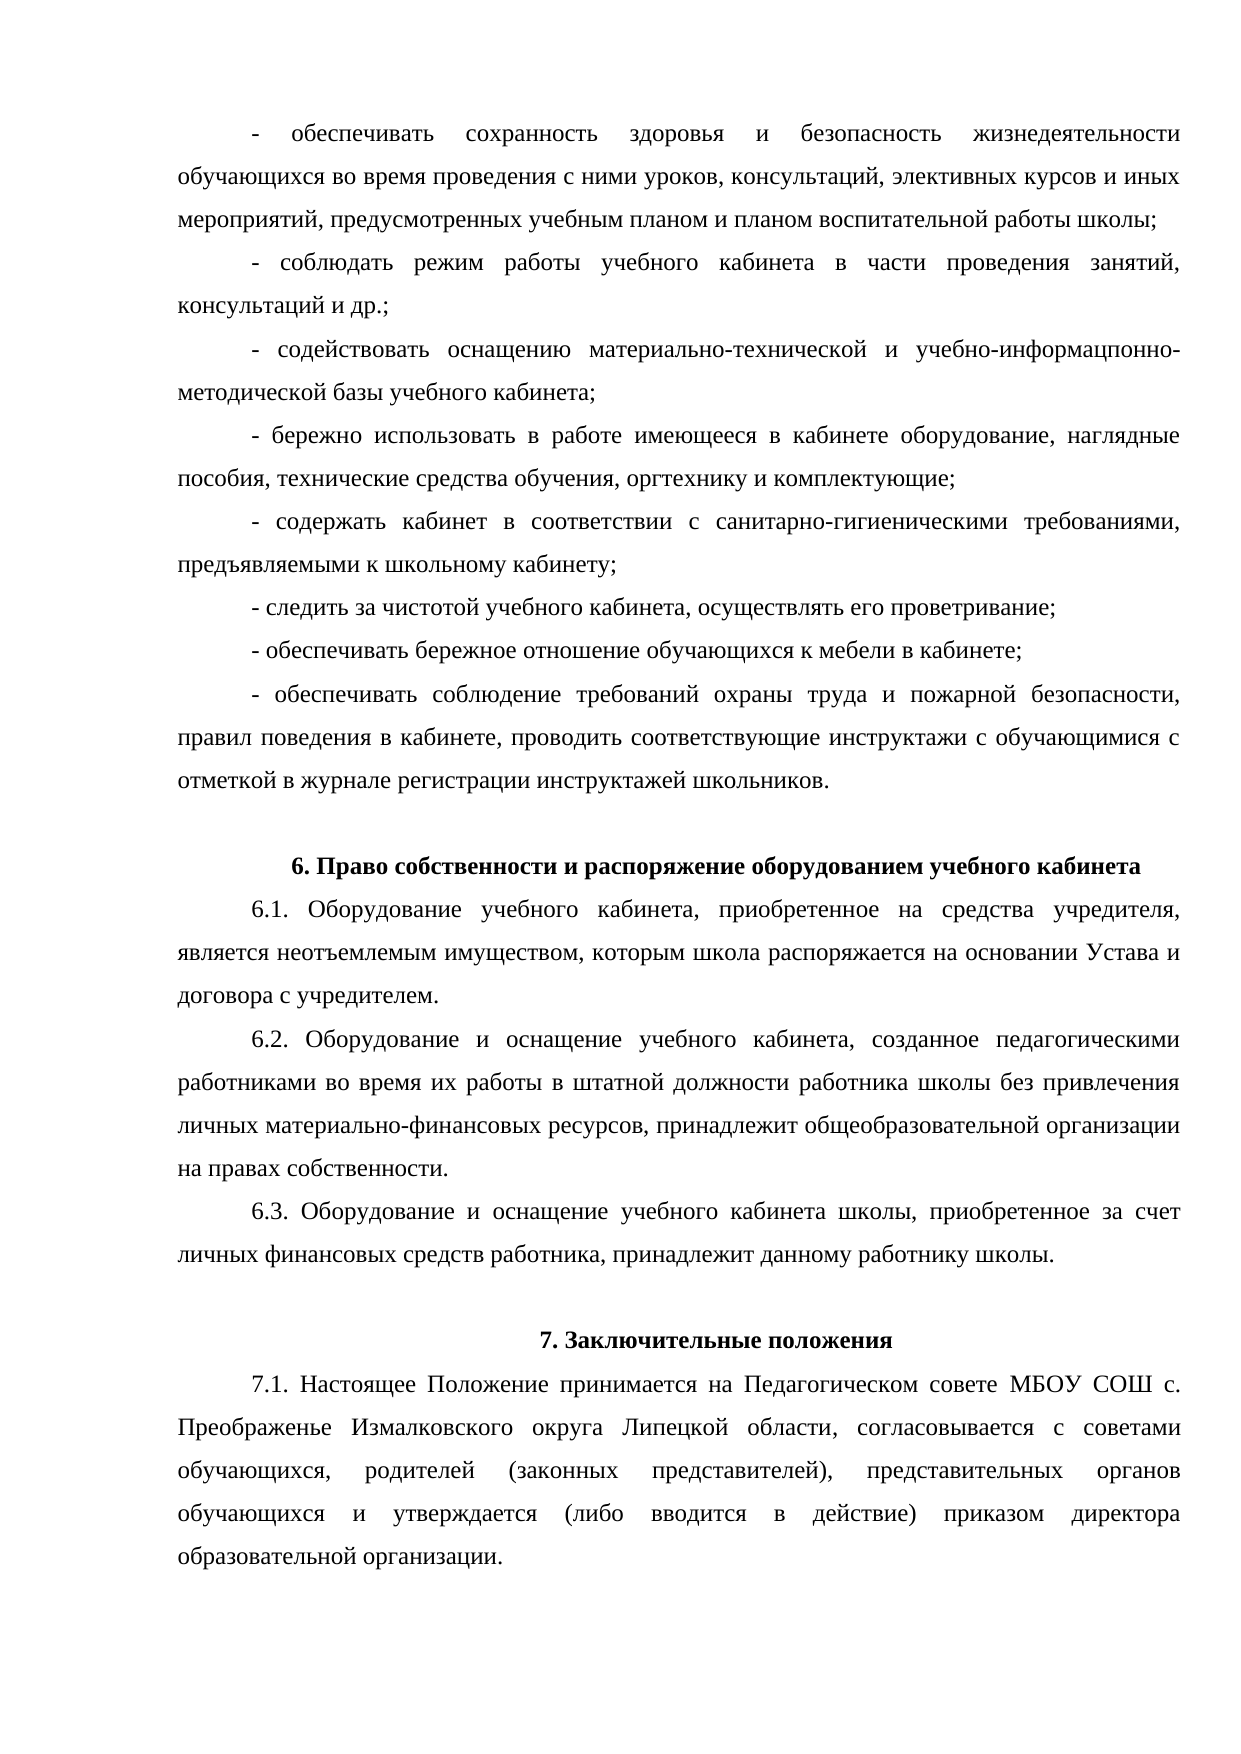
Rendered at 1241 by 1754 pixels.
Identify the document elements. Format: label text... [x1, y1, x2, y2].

text - обеспечивать сохранность здоровья и безопасность жизнедеятельности обучающихся во время проведения с ними уроков, консультаций, элективных курсов и иных мероприятий, предусмотренных учебным планом и планом воспитательной работы школы; [177, 118, 1181, 233]
text - обеспечивать соблюдение требований охраны труда и пожарной безопасности, правил поведения в кабинете, проводить соответствующие инструктажи с обучающимися с отметкой в журнале регистрации инструктажей школьников. [177, 679, 1181, 794]
text - соблюдать режим работы учебного кабинета в части проведения занятий, консультаций и др.; [177, 247, 1181, 319]
text 6.2. Оборудование и оснащение учебного кабинета, созданное педагогическими работниками во время их работы в штатной должности работника школы без привлечения личных материально-финансовых ресурсов, принадлежит общеобразовательной организации на правах собственности. [177, 1024, 1181, 1182]
text - содействовать оснащению материально-технической и учебно-информацпонно- методической базы учебного кабинета; [177, 334, 1181, 406]
text - следить за чистотой учебного кабинета, осуществлять его проветривание; [177, 592, 1181, 621]
text - обеспечивать бережное отношение обучающихся к мебели в кабинете; [177, 636, 1181, 664]
text 6.3. Оборудование и оснащение учебного кабинета школы, приобретенное за счет личных финансовых средств работника, принадлежит данному работнику школы. [177, 1196, 1181, 1268]
text - содержать кабинет в соответствии с санитарно-гигиеническими требованиями, предъявляемыми к школьному кабинету; [177, 506, 1181, 578]
text 6. Право собственности и распоряжение оборудованием учебного кабинета [177, 851, 1181, 880]
text 7. Заключительные положения [177, 1326, 1181, 1354]
text 6.1. Оборудование учебного кабинета, приобретенное на средства учредителя, является неотъемлемым имуществом, которым школа распоряжается на основании Устава и договора с учредителем. [177, 894, 1181, 1009]
text 7.1. Настоящее Положение принимается на Педагогическом совете МБОУ СОШ с. Преображенье Измалковского округа Липецкой области, согласовывается с советами обучающихся, родителей (законных представителей), представительных органов обучающихся и утверждается (либо вводится в действие) приказом директора образовательной организации. [177, 1369, 1181, 1570]
text - бережно использовать в работе имеющееся в кабинете оборудование, наглядные пособия, технические средства обучения, оргтехнику и комплектующие; [177, 420, 1181, 492]
